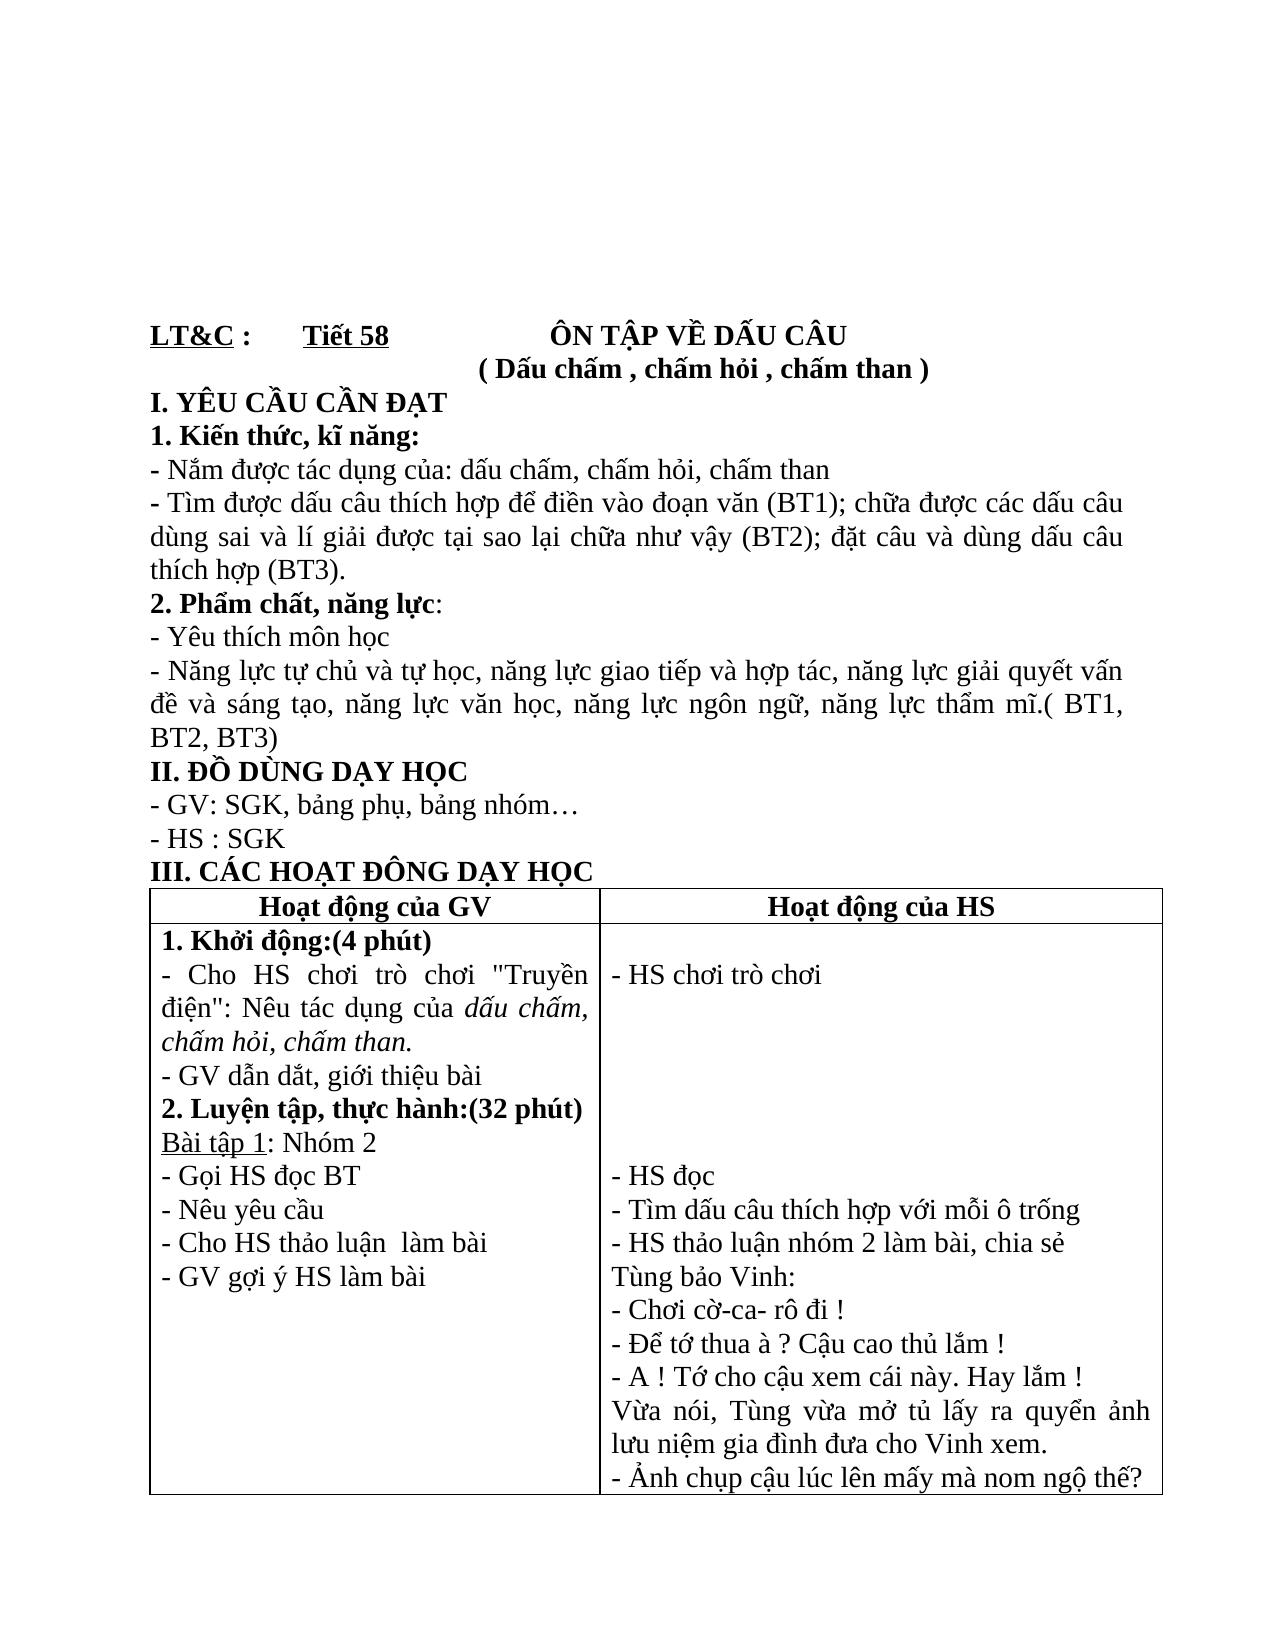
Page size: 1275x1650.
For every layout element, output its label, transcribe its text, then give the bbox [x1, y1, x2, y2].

subtitle I. YÊU CẦU CẦN ĐẠT [150, 385, 1125, 418]
text ( Dấu chấm , chấm hỏi , chấm than ) [150, 351, 1125, 385]
text LT&C : Tiết 58 ÔN TẬP VỀ DẤU CÂU [150, 318, 1125, 351]
text - Yêu thích môn học [150, 619, 1125, 653]
text 1. Kiến thức, kĩ năng: [150, 418, 1125, 452]
text - GV: SGK, bảng phụ, bảng nhóm… [150, 787, 1125, 821]
text 2. Phẩm chất, năng lực: [150, 586, 1125, 619]
table_header Hoạt động của HS [601, 889, 1162, 922]
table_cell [601, 924, 1162, 1494]
text - Tìm được dấu câu thích hợp để điền vào đoạn văn (BT1); chữa được các dấu câu dùng sai và lí giải được tại sao lại chữa như vậy (BT2); đặt câu và dùng dấu câu thích hợp (BT3). [150, 485, 1125, 586]
text - HS : SGK [150, 821, 1125, 854]
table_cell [151, 924, 599, 1494]
text - Năng lực tự chủ và tự học, năng lực giao tiếp và hợp tác, năng lực giải quyết vấn đề và sáng tạo, năng lực văn học, năng lực ngôn ngữ, năng lực thẩm mĩ.( BT1, BT2, BT3) [150, 653, 1125, 754]
text II. ĐỒ DÙNG DẠY HỌC [150, 754, 1125, 787]
text III. CÁC HOẠT ĐÔNG DẠY HỌC [150, 854, 1125, 888]
text - Nắm được tác dụng của: dấu chấm, chấm hỏi, chấm than [150, 452, 1125, 485]
table_header Hoạt động của GV [151, 889, 599, 922]
